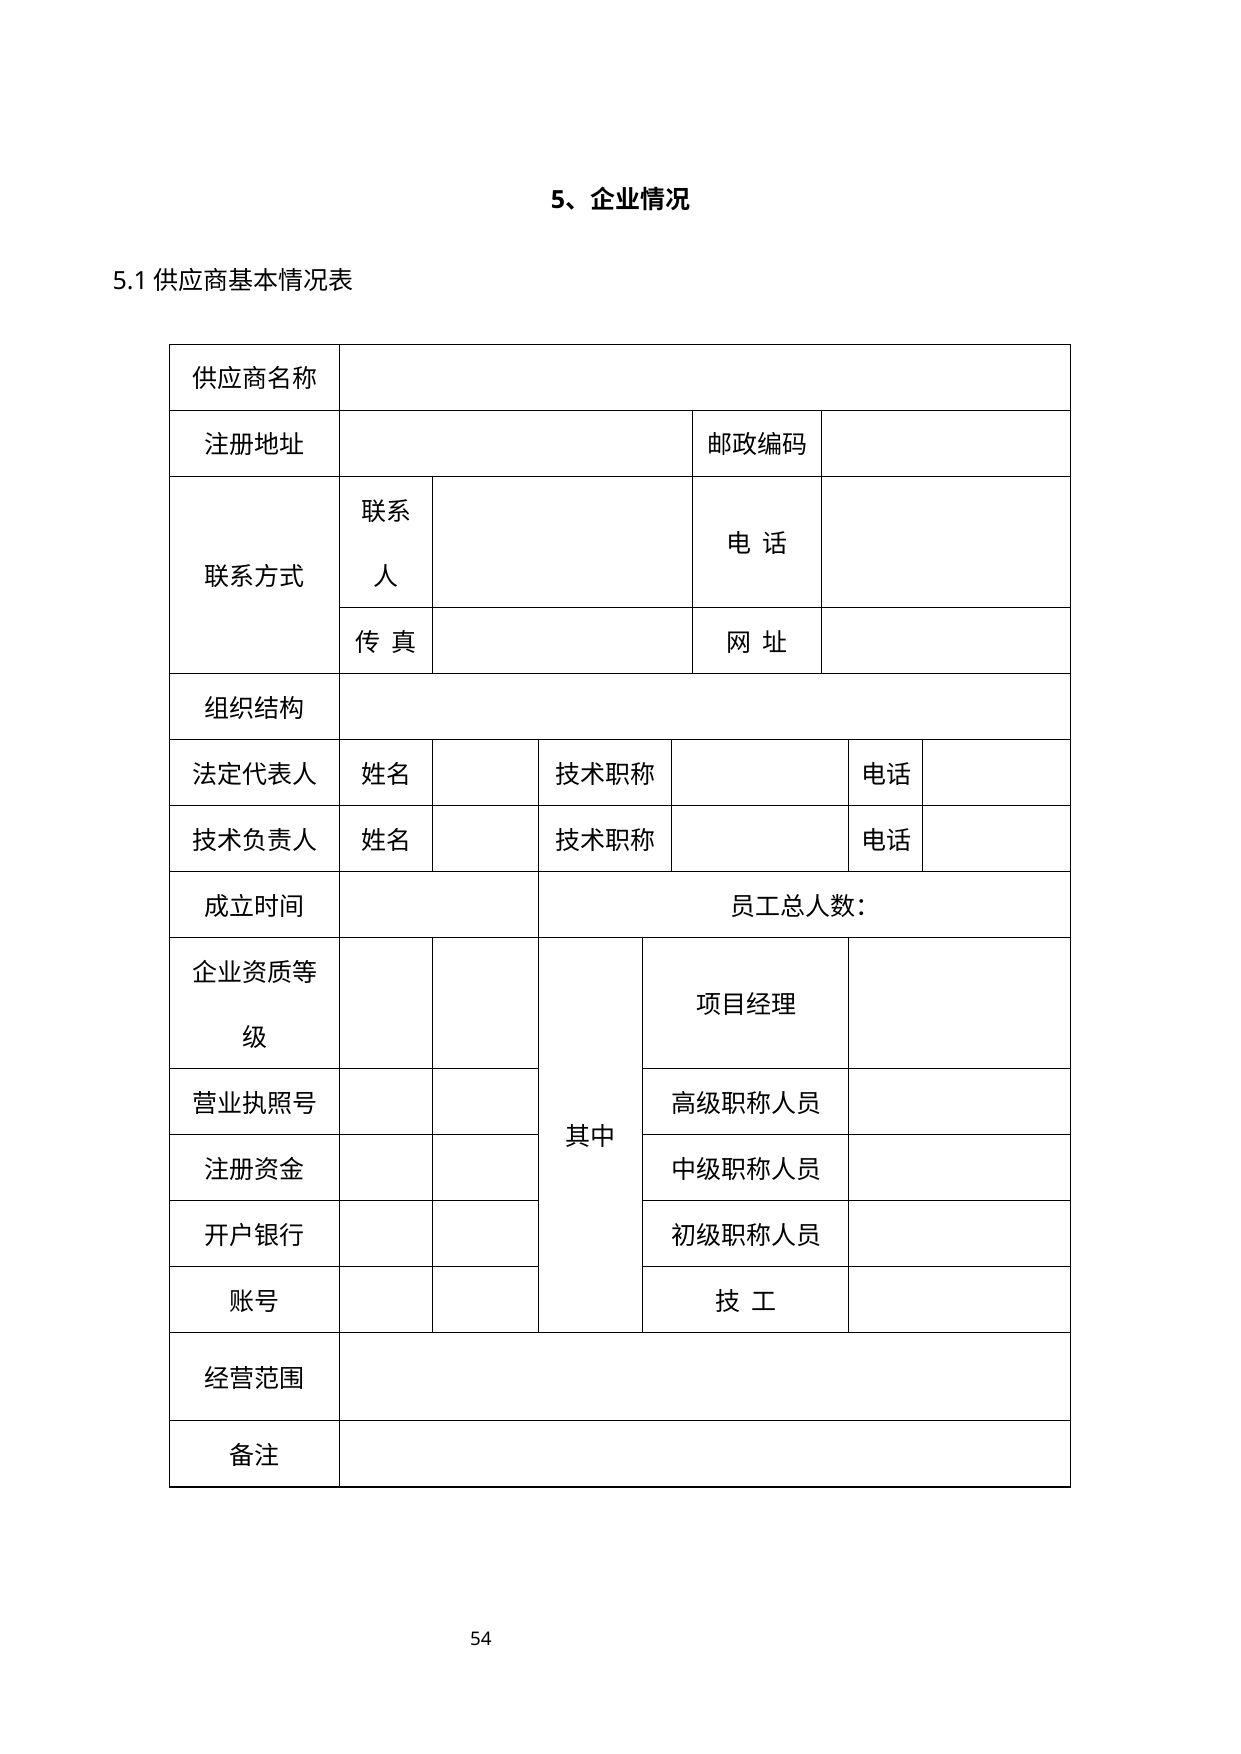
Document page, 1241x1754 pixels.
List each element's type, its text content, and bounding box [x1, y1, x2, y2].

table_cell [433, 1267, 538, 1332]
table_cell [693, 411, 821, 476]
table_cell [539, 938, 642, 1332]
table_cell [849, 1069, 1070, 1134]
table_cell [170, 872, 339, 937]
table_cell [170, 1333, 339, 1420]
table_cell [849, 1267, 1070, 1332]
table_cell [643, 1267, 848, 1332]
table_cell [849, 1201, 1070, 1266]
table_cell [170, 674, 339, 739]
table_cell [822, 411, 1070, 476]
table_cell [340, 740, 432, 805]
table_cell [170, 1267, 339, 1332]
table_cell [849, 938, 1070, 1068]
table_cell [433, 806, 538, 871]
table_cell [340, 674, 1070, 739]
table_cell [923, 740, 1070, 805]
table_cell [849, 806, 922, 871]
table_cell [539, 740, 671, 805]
text 5、企业情况 [112, 165, 1128, 230]
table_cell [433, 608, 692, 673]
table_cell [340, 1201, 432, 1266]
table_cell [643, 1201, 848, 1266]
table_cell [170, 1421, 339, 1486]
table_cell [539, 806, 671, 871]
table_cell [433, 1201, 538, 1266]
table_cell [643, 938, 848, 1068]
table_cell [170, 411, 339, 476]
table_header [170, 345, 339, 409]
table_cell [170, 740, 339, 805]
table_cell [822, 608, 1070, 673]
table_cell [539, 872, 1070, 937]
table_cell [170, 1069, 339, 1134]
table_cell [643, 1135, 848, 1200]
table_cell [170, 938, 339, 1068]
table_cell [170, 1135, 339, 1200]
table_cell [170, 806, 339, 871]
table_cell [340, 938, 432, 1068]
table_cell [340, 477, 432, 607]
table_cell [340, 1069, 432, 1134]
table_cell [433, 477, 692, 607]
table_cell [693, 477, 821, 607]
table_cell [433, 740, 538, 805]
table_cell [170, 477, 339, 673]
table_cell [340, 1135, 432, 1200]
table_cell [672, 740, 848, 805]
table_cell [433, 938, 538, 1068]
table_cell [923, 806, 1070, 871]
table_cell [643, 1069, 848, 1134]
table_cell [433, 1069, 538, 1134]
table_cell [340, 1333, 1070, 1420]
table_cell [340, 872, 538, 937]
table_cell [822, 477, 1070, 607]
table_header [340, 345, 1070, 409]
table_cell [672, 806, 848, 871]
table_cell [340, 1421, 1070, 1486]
text 5.1供应商基本情况表 [112, 246, 1128, 311]
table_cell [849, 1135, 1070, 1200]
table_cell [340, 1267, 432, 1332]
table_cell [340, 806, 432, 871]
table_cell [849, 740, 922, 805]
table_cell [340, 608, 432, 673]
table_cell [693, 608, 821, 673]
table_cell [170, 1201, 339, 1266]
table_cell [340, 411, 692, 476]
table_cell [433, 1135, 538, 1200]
